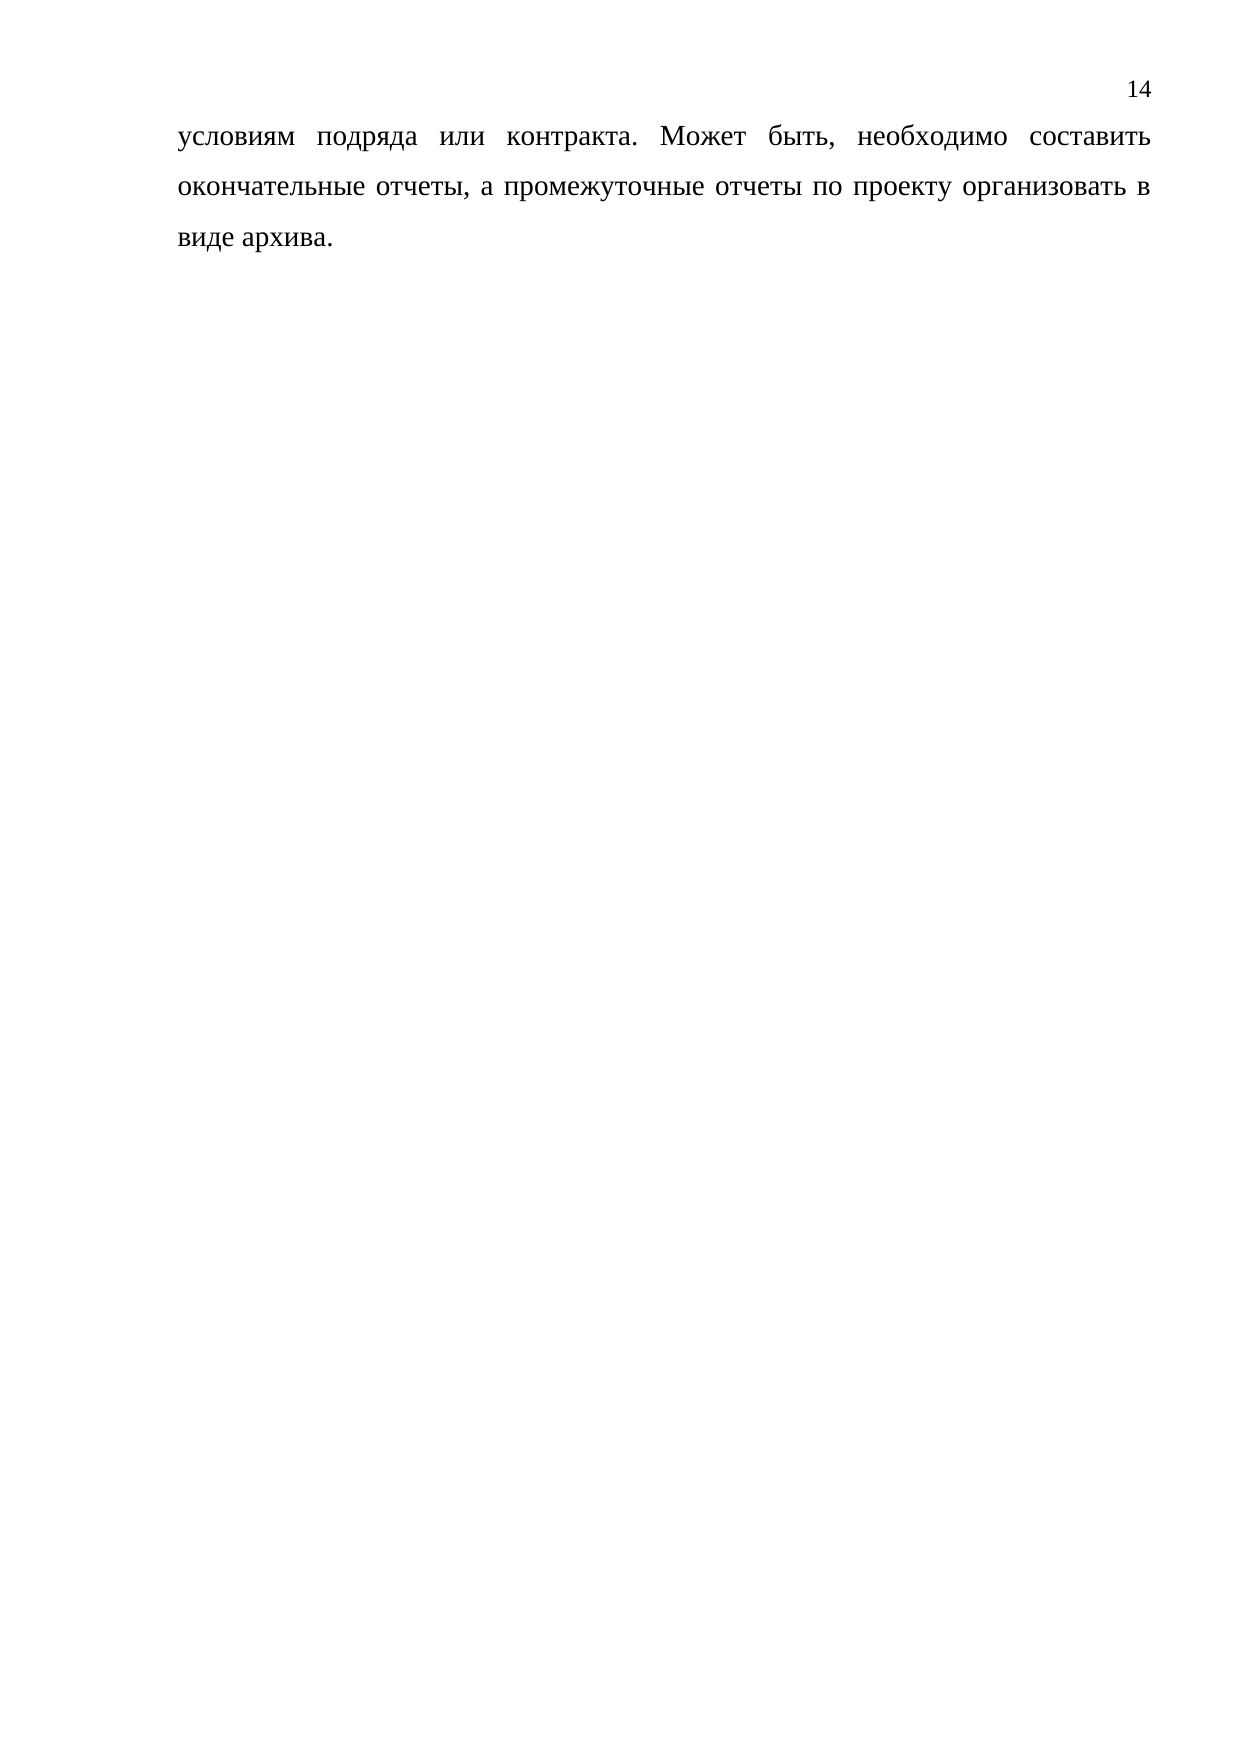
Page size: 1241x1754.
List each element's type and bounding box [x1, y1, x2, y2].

text [177, 118, 1152, 252]
